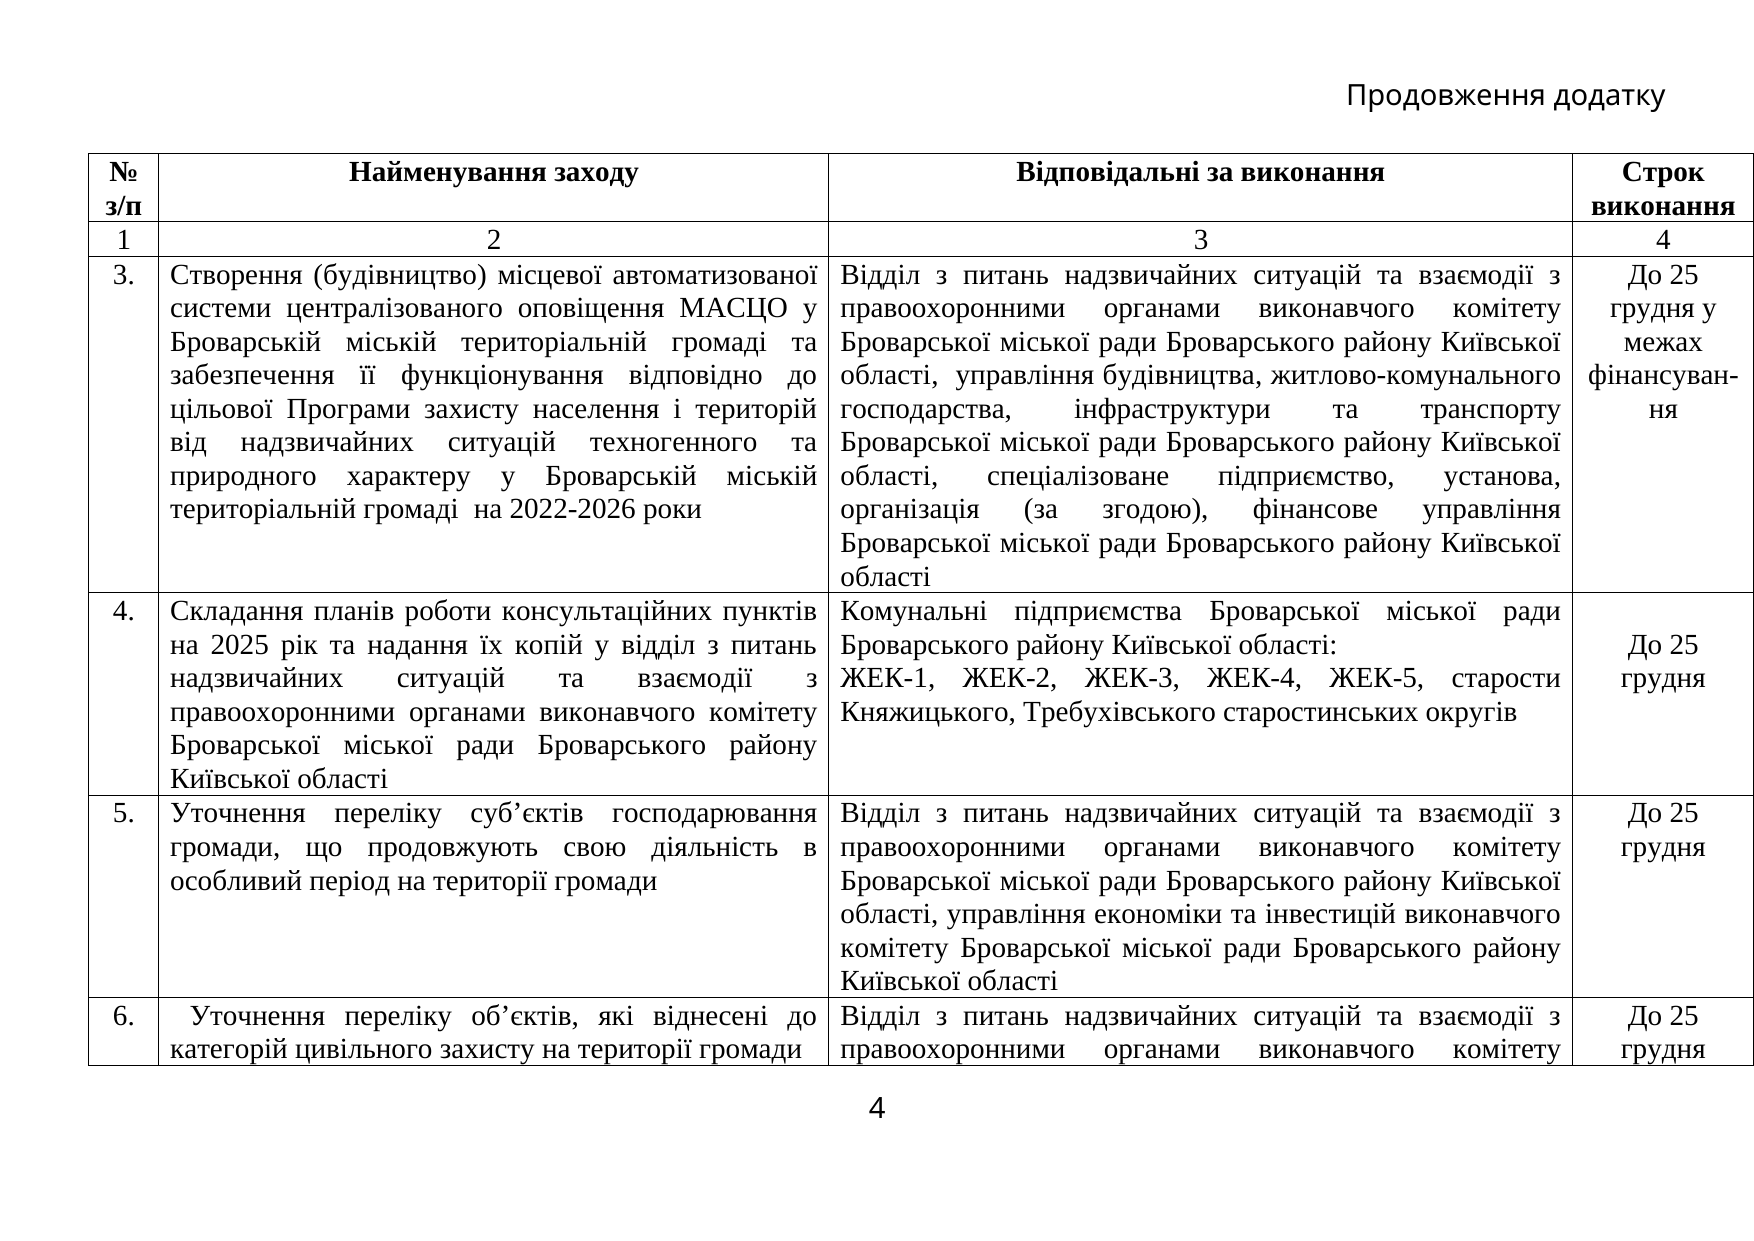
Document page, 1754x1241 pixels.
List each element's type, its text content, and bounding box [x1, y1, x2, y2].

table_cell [829, 998, 1572, 1065]
table_header Строк виконання [1573, 154, 1753, 221]
table_cell 3 [829, 222, 1572, 256]
table_cell 5. [89, 796, 158, 997]
table_header Найменування заходу [159, 154, 828, 221]
table_cell Складання планів роботи консультаційних пунктів на 2025 рік та надання їх копій у відділ з питань надзвичайних ситуацій та взаємодії з правоохоронними органами виконавчого комітету Броварської міської ради Броварського району Київської області [159, 593, 828, 794]
table_cell 4 [1573, 222, 1753, 256]
table_cell 4. [89, 593, 158, 794]
table_cell 1 [89, 222, 158, 256]
table_cell Створення (будівництво) місцевої автоматизованої системи централізованого оповіщення МАСЦО у Броварській міській територіальній громаді та забезпечення її функціонування відповідно до цільової Програми захисту населення і територій від надзвичайних ситуацій техногенного та природного характеру у Броварській міській територіальній громаді на 2022-2026 роки [159, 257, 828, 592]
table_cell До 25 грудня у межах фінансуван-ня [1573, 257, 1753, 592]
table_cell До 25 грудня [1573, 796, 1753, 997]
table_header Відповідальні за виконання [829, 154, 1572, 221]
table_header № з/п [89, 154, 158, 221]
table_cell Відділ з питань надзвичайних ситуацій та взаємодії з правоохоронними органами виконавчого комітету Броварської міської ради Броварського району Київської області, управління будівництва, житлово-комунального господарства, інфраструктури та транспорту Броварської міської ради Броварського району Київської області, спеціалізоване підприємство, установа, організація (за згодою), фінансове управління Броварської міської ради Броварського району Київської області [829, 257, 1572, 592]
table_cell 2 [159, 222, 828, 256]
table_cell 6. [89, 998, 158, 1065]
table_cell До 25 грудня [1573, 998, 1753, 1065]
table_cell До 25 грудня [1573, 593, 1753, 794]
table_cell Комунальні підприємства Броварської міської ради Броварського району Київської області: ЖЕК-1, ЖЕК-2, ЖЕК-3, ЖЕК-4, ЖЕК-5, старости Княжицького, Требухівського старостинських округів [829, 593, 1572, 794]
table_cell Уточнення переліку суб’єктів господарювання громади, що продовжують свою діяльність в особливий період на території громади [159, 796, 828, 997]
table_cell 3. [89, 257, 158, 592]
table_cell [159, 998, 828, 1065]
